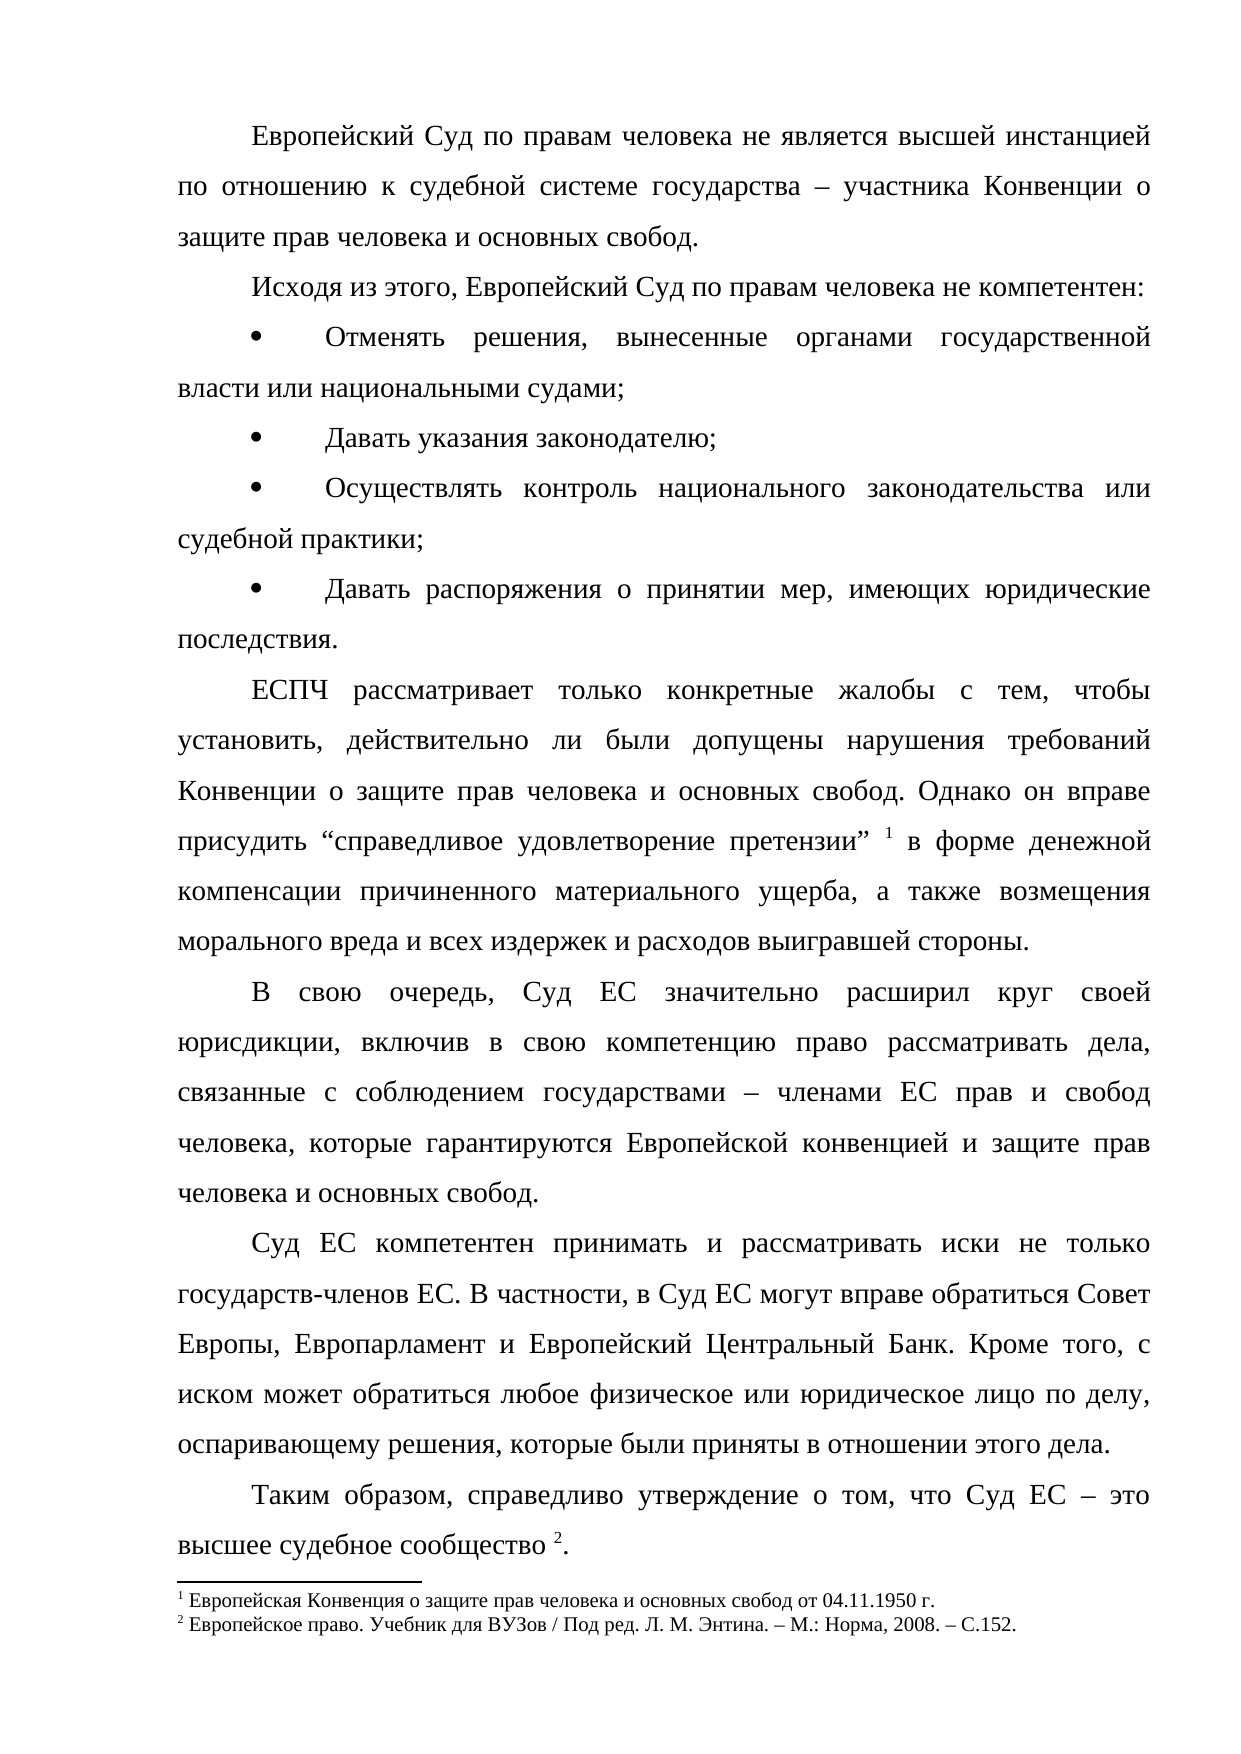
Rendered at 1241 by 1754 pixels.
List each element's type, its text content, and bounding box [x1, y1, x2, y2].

text Суд ЕС компетентен принимать и рассматривать иски не только государств-членов ЕС. В частности, в Суд ЕС могут вправе обратиться Совет Европы, Европарламент и Европейский Центральный Банк. Кроме того, с иском может обратиться любое физическое или юридическое лицо по делу, оспаривающему решения, которые были приняты в отношении этого дела. [177, 1225, 1152, 1460]
text Европейский Суд по правам человека не является высшей инстанцией по отношению к судебной системе государства – участника Конвенции о защите прав человека и основных свобод. [177, 118, 1152, 252]
list Осуществлять контроль национального законодательства или судебной практики; [177, 471, 1152, 554]
list Давать указания законодателю; [177, 420, 1152, 454]
text Исходя из этого, Европейский Суд по правам человека не компетентен: [177, 269, 1152, 303]
text Таким образом, справедливо утверждение о том, что Суд ЕС – это высшее судебное сообщество . [177, 1477, 1152, 1561]
text ЕСПЧ рассматривает только конкретные жалобы с тем, чтобы установить, действительно ли были допущены нарушения требований Конвенции о защите прав человека и основных свобод. Однако он вправе присудить “справедливое удовлетворение претензии” в форме денежной компенсации причиненного материального ущерба, а также возмещения морального вреда и всех издержек и расходов выигравшей стороны. [177, 672, 1152, 957]
list Давать распоряжения о принятии мер, имеющих юридические последствия. [177, 571, 1152, 655]
text В свою очередь, Суд ЕС значительно расширил круг своей юрисдикции, включив в свою компетенцию право рассматривать дела, связанные с соблюдением государствами – членами ЕС прав и свобод человека, которые гарантируются Европейской конвенцией и защите прав человека и основных свобод. [177, 974, 1152, 1209]
list Отменять решения, вынесенные органами государственной власти или национальными судами; [177, 319, 1152, 403]
